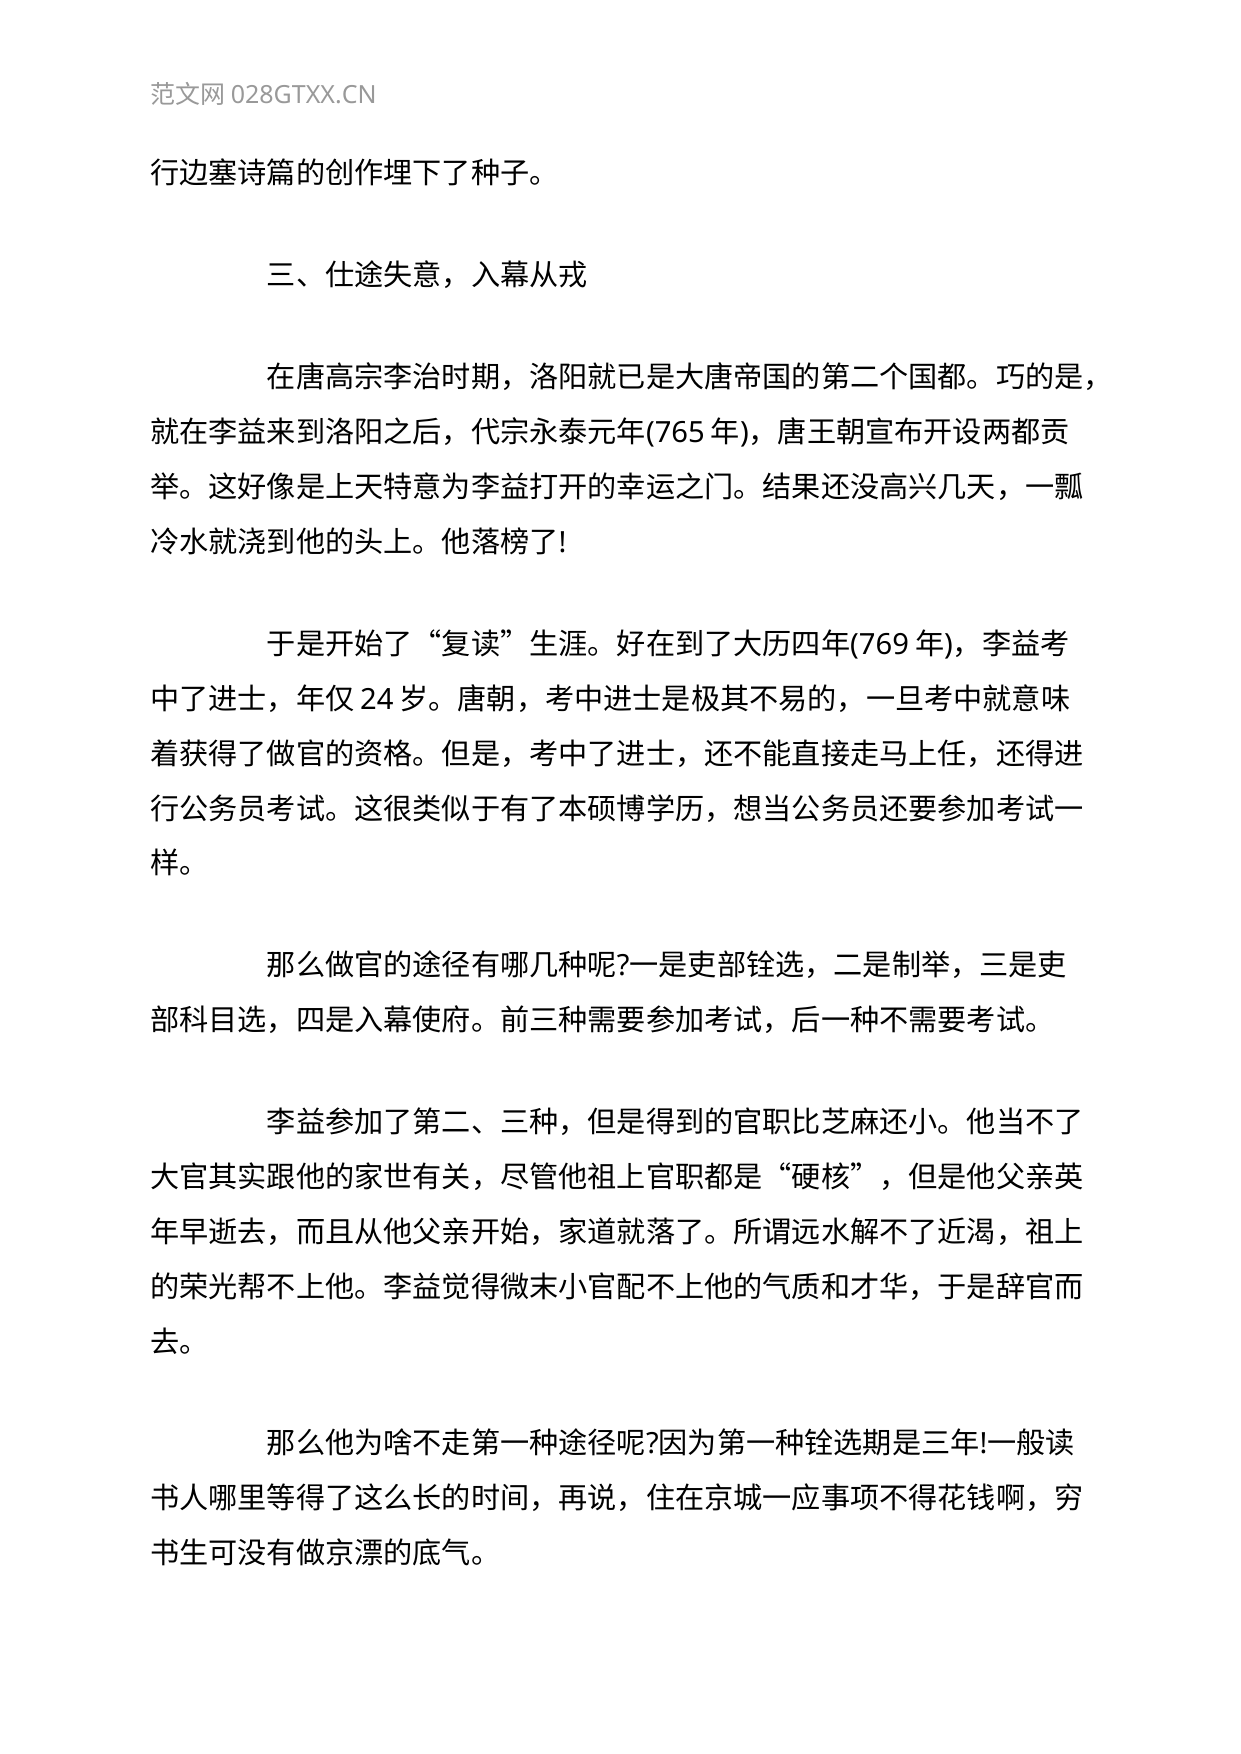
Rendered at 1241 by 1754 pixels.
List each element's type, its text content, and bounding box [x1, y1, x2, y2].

text 那么做官的途径有哪几种呢?一是吏部铨选，二是制举，三是吏部科目选，四是入幕使府。前三种需要参加考试，后一种不需要考试。 [150, 942, 1090, 1039]
text 于是开始了“复读”生涯。好在到了大历四年(769年)，李益考中了进士，年仅24岁。唐朝，考中进士是极其不易的，一旦考中就意味着获得了做官的资格。但是，考中了进士，还不能直接走马上任，还得进行公务员考试。这很类似于有了本硕博学历，想当公务员还要参加考试一样。 [150, 620, 1090, 882]
text 那么他为啥不走第一种途径呢?因为第一种铨选期是三年!一般读书人哪里等得了这么长的时间，再说，住在京城一应事项不得花钱啊，穷书生可没有做京漂的底气。 [150, 1420, 1090, 1572]
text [150, 150, 1090, 192]
text 三、仕途失意，入幕从戎 [150, 252, 1090, 294]
text 李益参加了第二、三种，但是得到的官职比芝麻还小。他当不了大官其实跟他的家世有关，尽管他祖上官职都是“硬核”，但是他父亲英年早逝去，而且从他父亲开始，家道就落了。所谓远水解不了近渴，祖上的荣光帮不上他。李益觉得微末小官配不上他的气质和才华，于是辞官而去。 [150, 1099, 1090, 1361]
text 在唐高宗李治时期，洛阳就已是大唐帝国的第二个国都。巧的是，就在李益来到洛阳之后，代宗永泰元年(765年)，唐王朝宣布开设两都贡举。这好像是上天特意为李益打开的幸运之门。结果还没高兴几天，一瓢冷水就浇到他的头上。他落榜了! [150, 353, 1090, 561]
